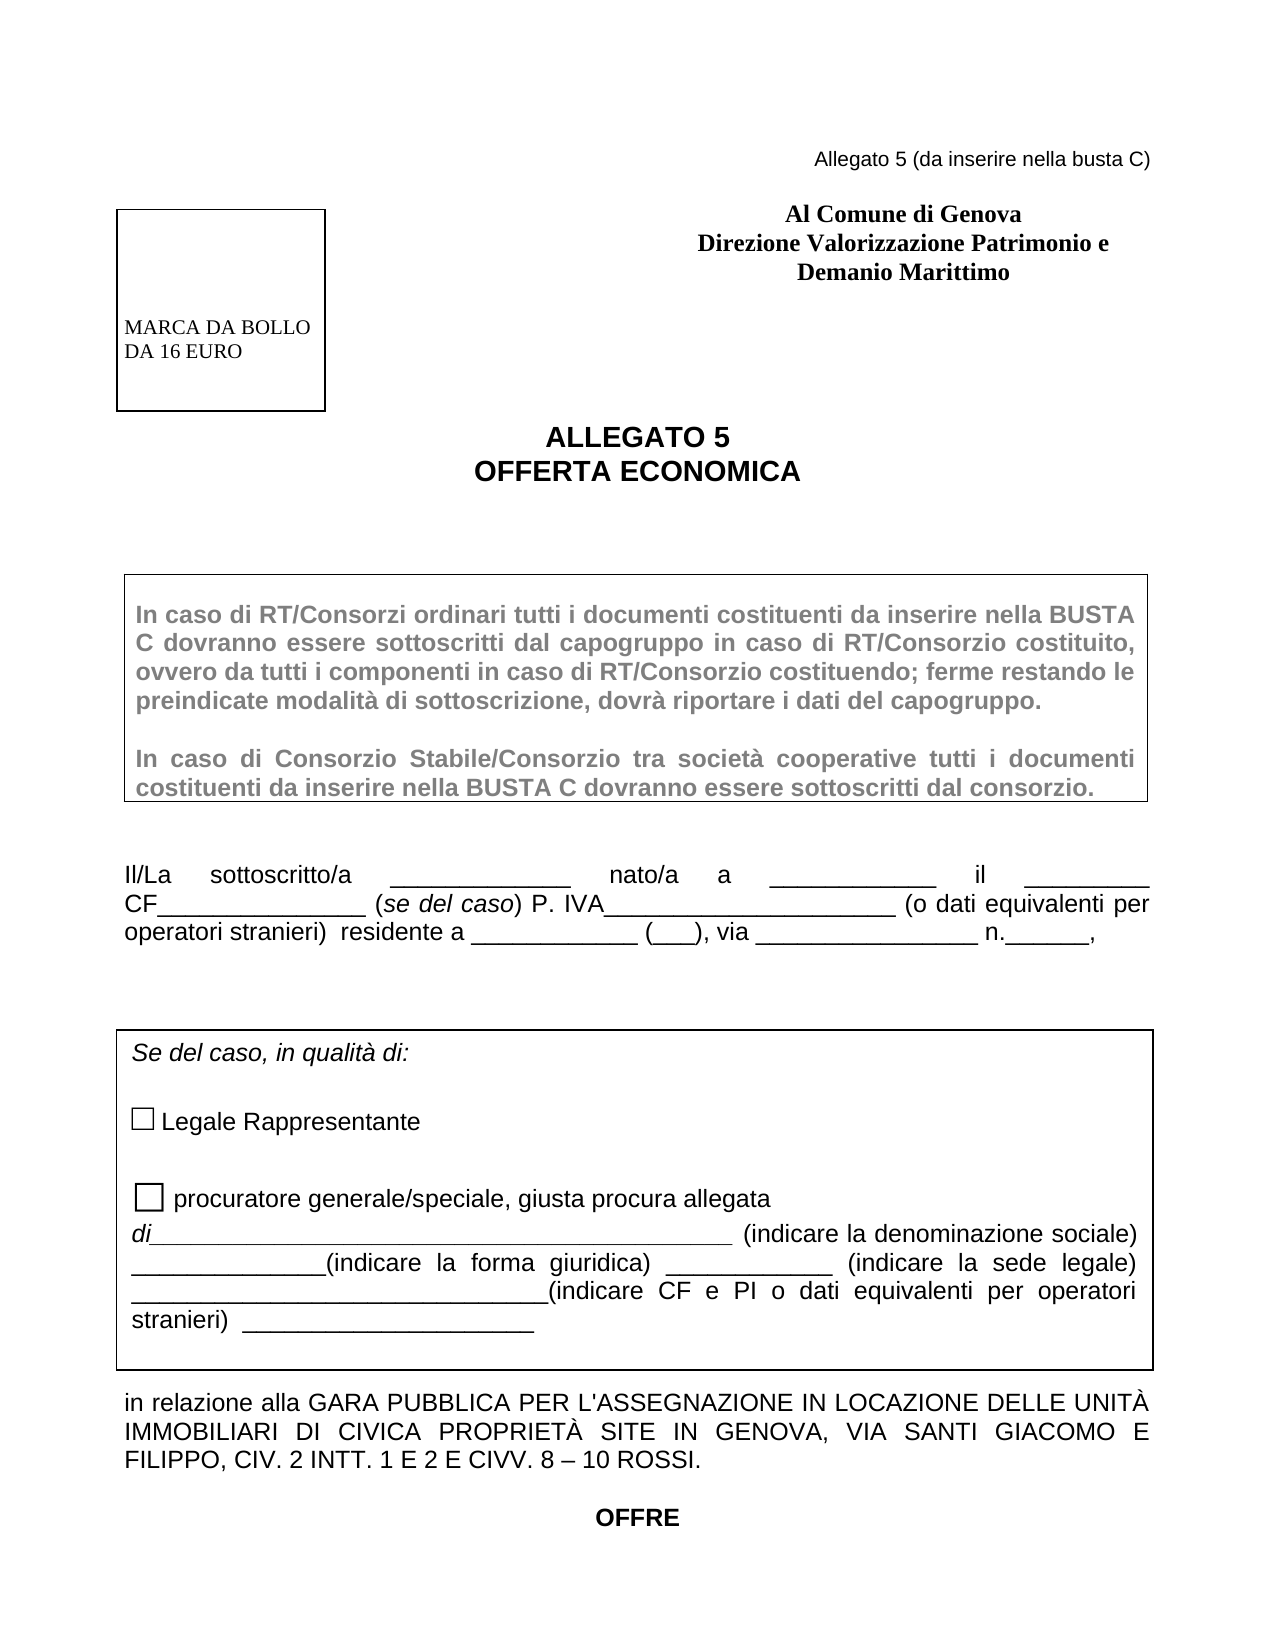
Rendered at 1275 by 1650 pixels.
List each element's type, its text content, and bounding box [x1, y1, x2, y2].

text ALLEGATO 5 [124, 420, 1151, 454]
text MARCA DA BOLLO [124, 314, 1151, 339]
table_header In caso di RT/Consorzi ordinari tutti i documenti costituenti da inserire nella BUSTA C dovranno essere sottoscritti dal capogruppo in caso di RT/Consorzio costituito, ovvero da tutti i componenti in caso di RT/Consorzio costituendo; ferme restando le preindicate modalità di sottoscrizione, dovrà riportare i dati del capogruppo. In caso di Consorzio Stabile/Consorzio tra società cooperative tutti i documenti costituenti da inserire nella BUSTA C dovranno essere sottoscritti dal consorzio. [125, 575, 1147, 801]
text Il/La sottoscritto/a _____________ nato/a a ____________ il _________ CF_______________ (se del caso) P. IVA_____________________ (o dati equivalenti per operatori stranieri) residente a ____________ (___), via ________________ n.______, [124, 860, 1151, 946]
text DA 16 EURO [124, 339, 1151, 363]
text Direzione Valorizzazione Patrimonio e Demanio Marittimo [656, 228, 1151, 286]
text Al Comune di Genova [656, 199, 1151, 228]
text OFFRE [124, 1503, 1151, 1532]
text OFFERTA ECONOMICA [124, 454, 1151, 487]
text in relazione alla GARA PUBBLICA PER L'ASSEGNAZIONE IN LOCAZIONE DELLE UNITÀ IMMOBILIARI DI CIVICA PROPRIETÀ SITE IN GENOVA, VIA SANTI GIACOMO E FILIPPO, CIV. 2 INTT. 1 E 2 E CIVV. 8 – 10 ROSSI. [124, 1388, 1151, 1474]
